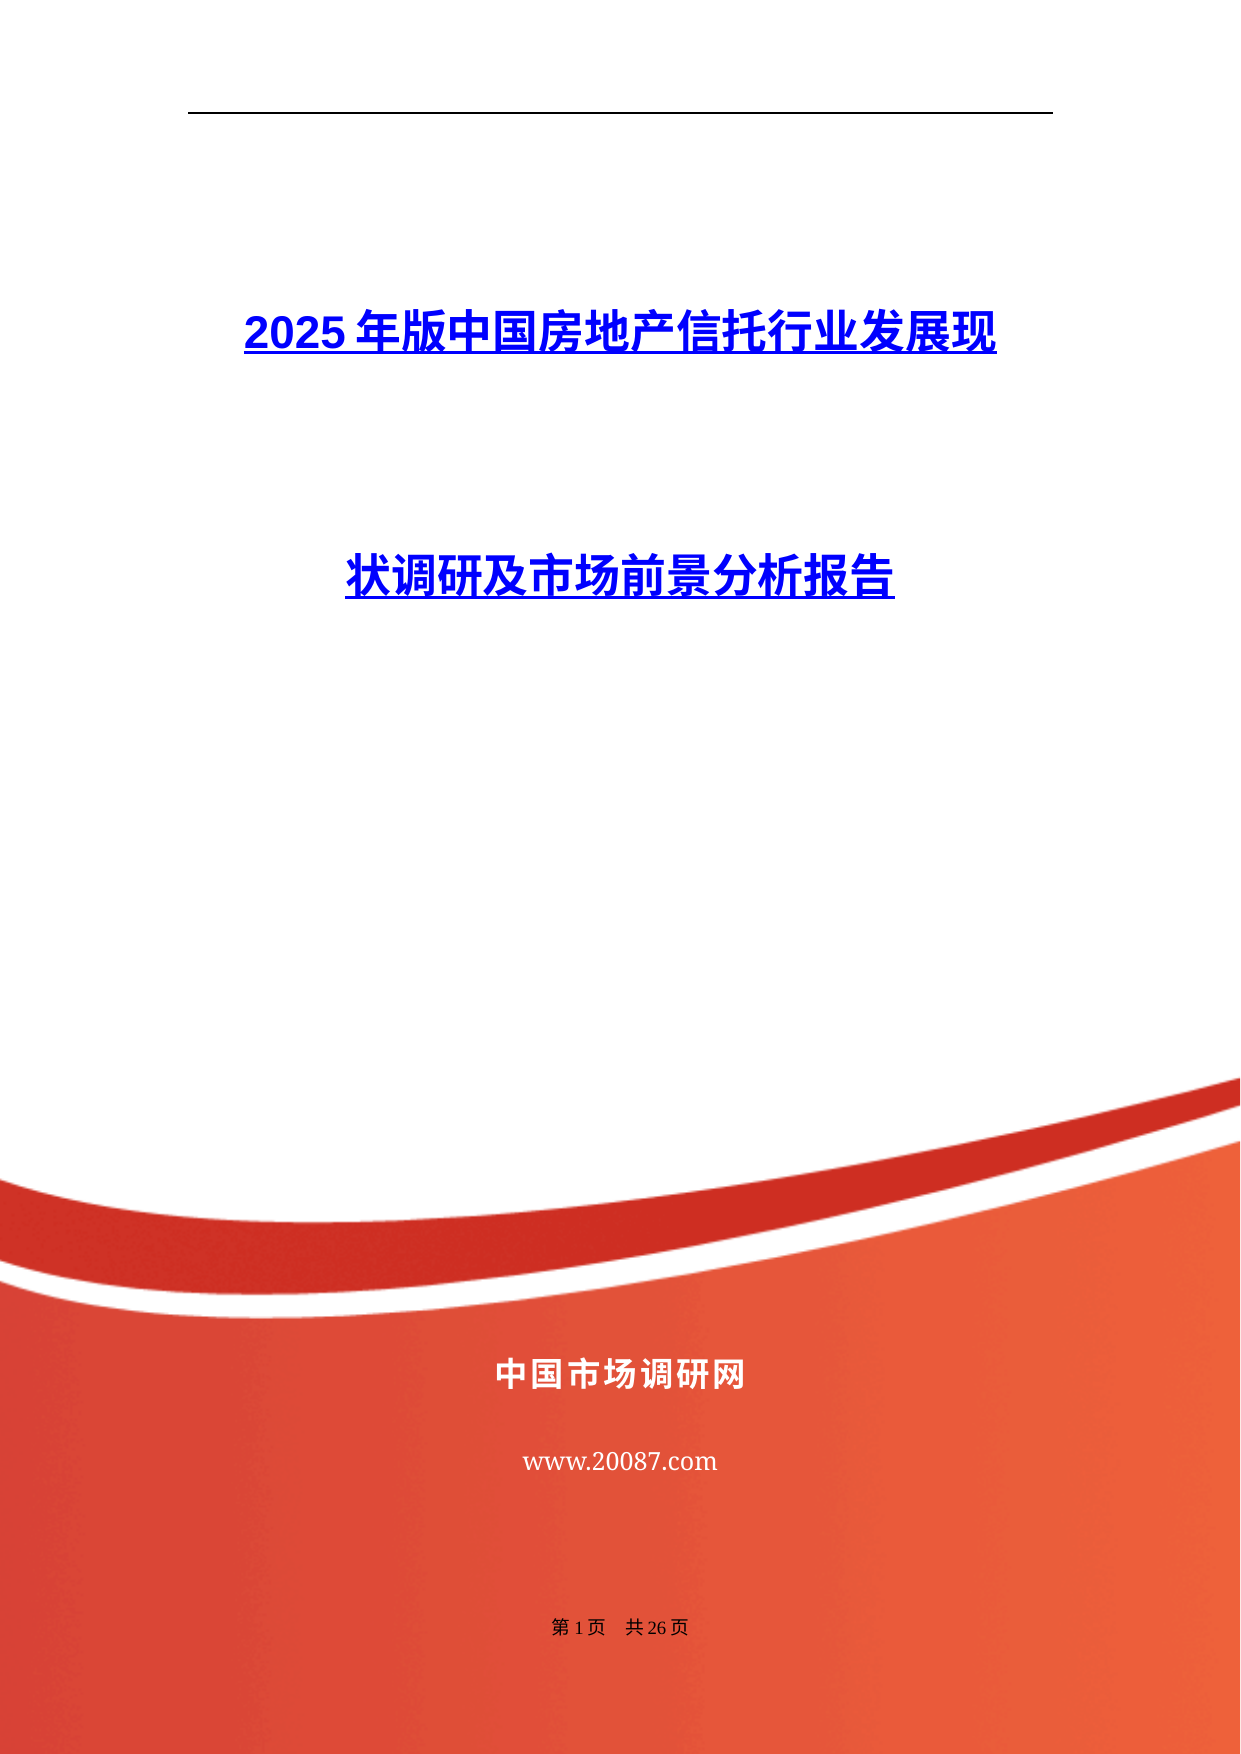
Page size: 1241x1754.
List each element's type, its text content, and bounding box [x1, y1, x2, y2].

picture [0, 1006, 1241, 1754]
text www.20087.com [187, 1428, 1053, 1493]
subtitle 中国市场调研网 [187, 1339, 1053, 1404]
table_header 2025年版中国房地产信托行业发展现状调研及市场前景分析报告 [188, 207, 1053, 773]
